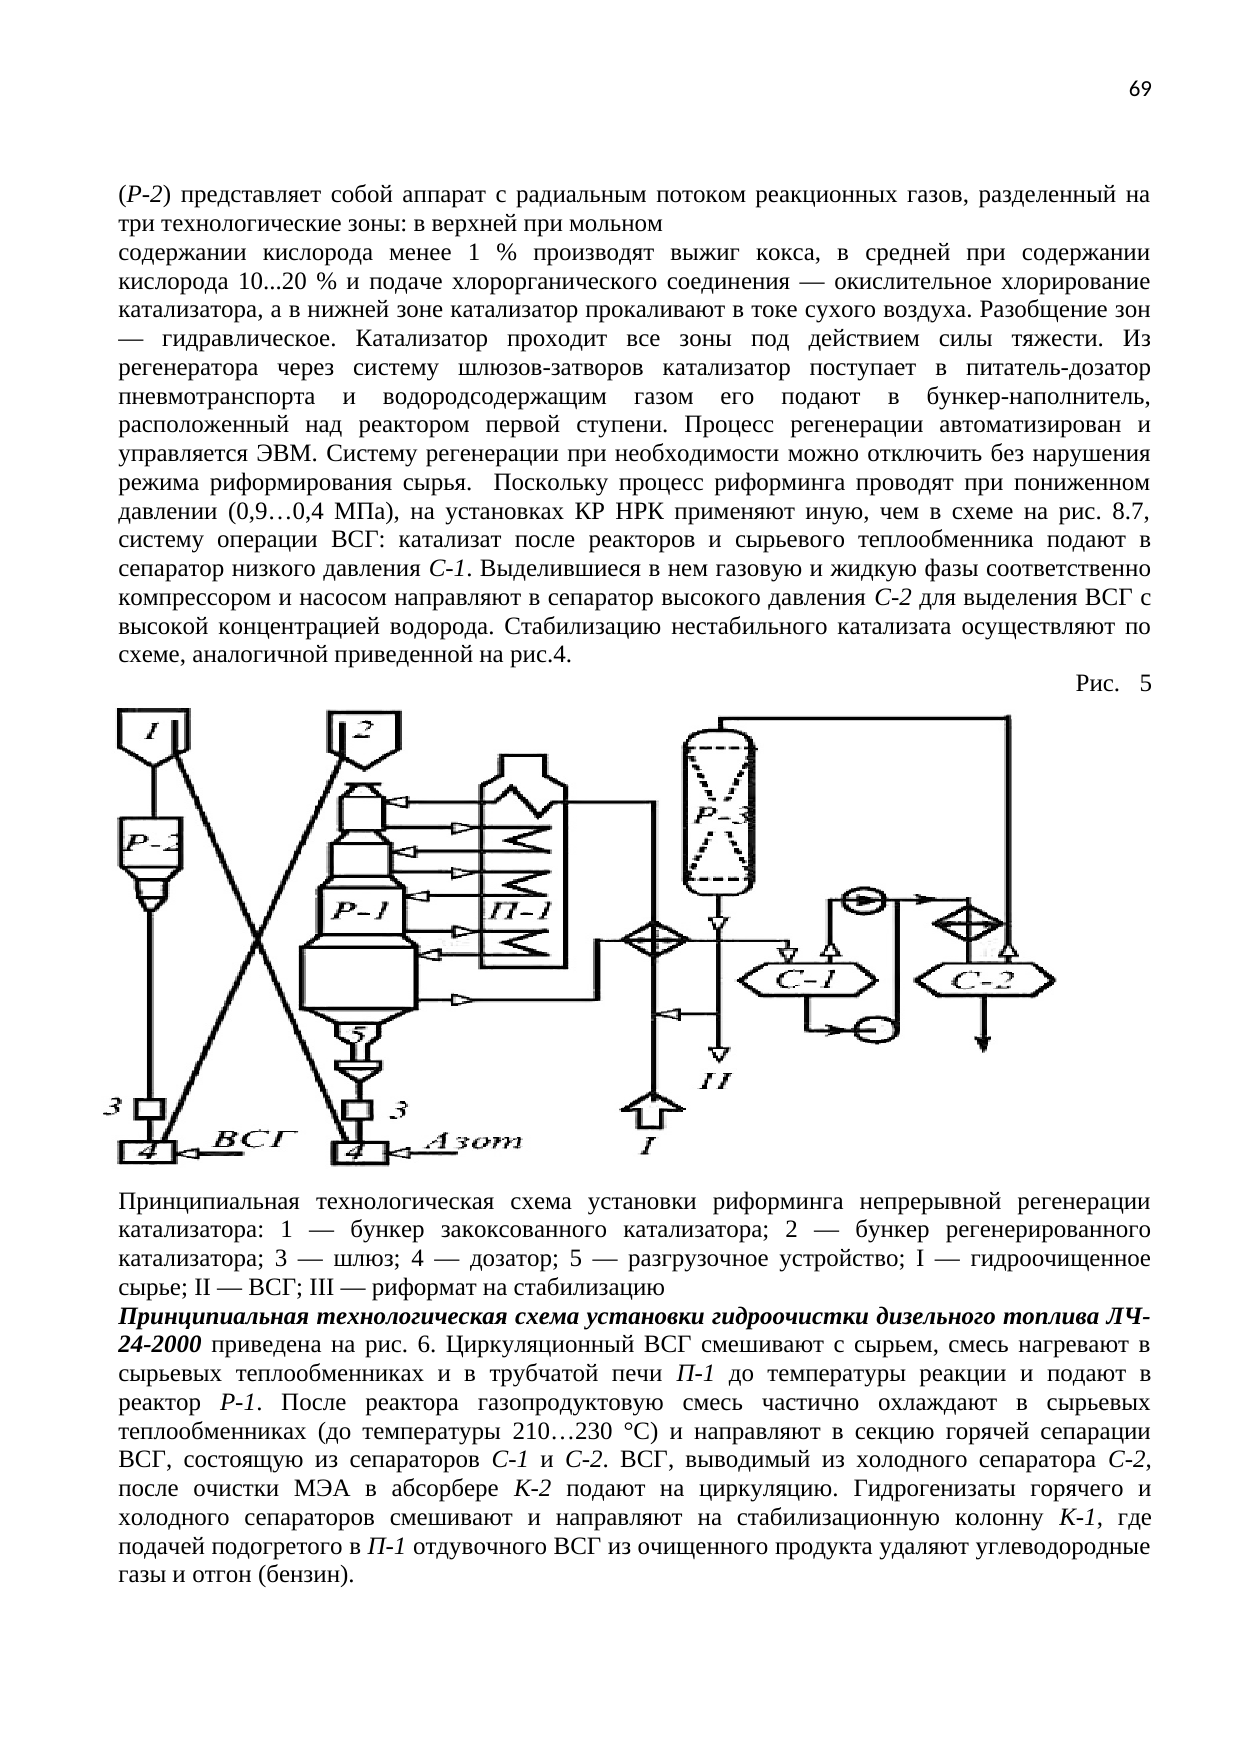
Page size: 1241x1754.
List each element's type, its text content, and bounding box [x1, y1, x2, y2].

text содержании кислорода менее 1 % производят выжиг кокса, в средней при содержании кислорода 10...20 % и подаче хлорорганического соединения — окислительное хлорирование катализатора, а в нижней зоне катализатор прокаливают в токе сухого воздуха. Разобщение зон — гидравлическое. Катализатор проходит все зоны под действием силы тяжести. Из регенератора через систему шлюзов-затворов катализатор поступает в питатель-дозатор пневмотранспорта и водородсодержащим газом его подают в бункер-наполнитель, расположенный над реактором первой ступени. Процесс регенерации автоматизирован и управляется ЭВМ. Систему регенерации при необходимости можно отключить без нарушения режима риформирования сырья. Поскольку процесс риформинга проводят при пониженном давлении (0,9…0,4 МПа), на установках КР НРК применяют иную, чем в схеме на рис. 8.7, систему операции ВСГ: катализат после реакторов и сырьевого теплообменника подают в сепаратор низкого давления С-1. Выделившиеся в нем газовую и жидкую фазы соответственно компрессором и насосом направляют в сепаратор высокого давления С-2 для выделения ВСГ с высокой концентрацией водорода. Стабилизацию нестабильного катализата осуществляют по схеме, аналогичной приведенной на рис.4. [118, 237, 1152, 668]
text Рис. 5 Принципиальная технологическая схема установки риформинга непрерывной регенерации катализатора: 1 — бункер закоксованного катализатора; 2 — бункер регенерированного катализатора; 3 — шлюз; 4 — дозатор; 5 — разгрузочное устройство; I — гидроочищенное сырье; II — ВСГ; III — риформат на стабилизацию [118, 668, 1152, 1301]
text Принципиальная технологическая схема установки гидроочистки дизельного топлива ЛЧ-24-2000 приведена на рис. 6. Циркуляционный ВСГ смешивают с сырьем, смесь нагревают в сырьевых теплообменниках и в трубчатой печи П-1 до температуры реакции и подают в реактор Р-1. После реактора газопродуктовую смесь частично охлаждают в сырьевых теплообменниках (до температуры 210…230 °С) и направляют в секцию горячей сепарации ВСГ, состоящую из сепараторов С-1 и С-2. ВСГ, выводимый из холодного сепаратора С-2, после очистки МЭА в абсорбере К-2 подают на циркуляцию. Гидрогенизаты горячего и холодного сепараторов смешивают и направляют на стабилизационную колонну К-1, где подачей подогретого в П-1 отдувочного ВСГ из очищенного продукта удаляют углеводородные газы и отгон (бензин). [118, 1301, 1152, 1588]
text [118, 179, 1152, 237]
